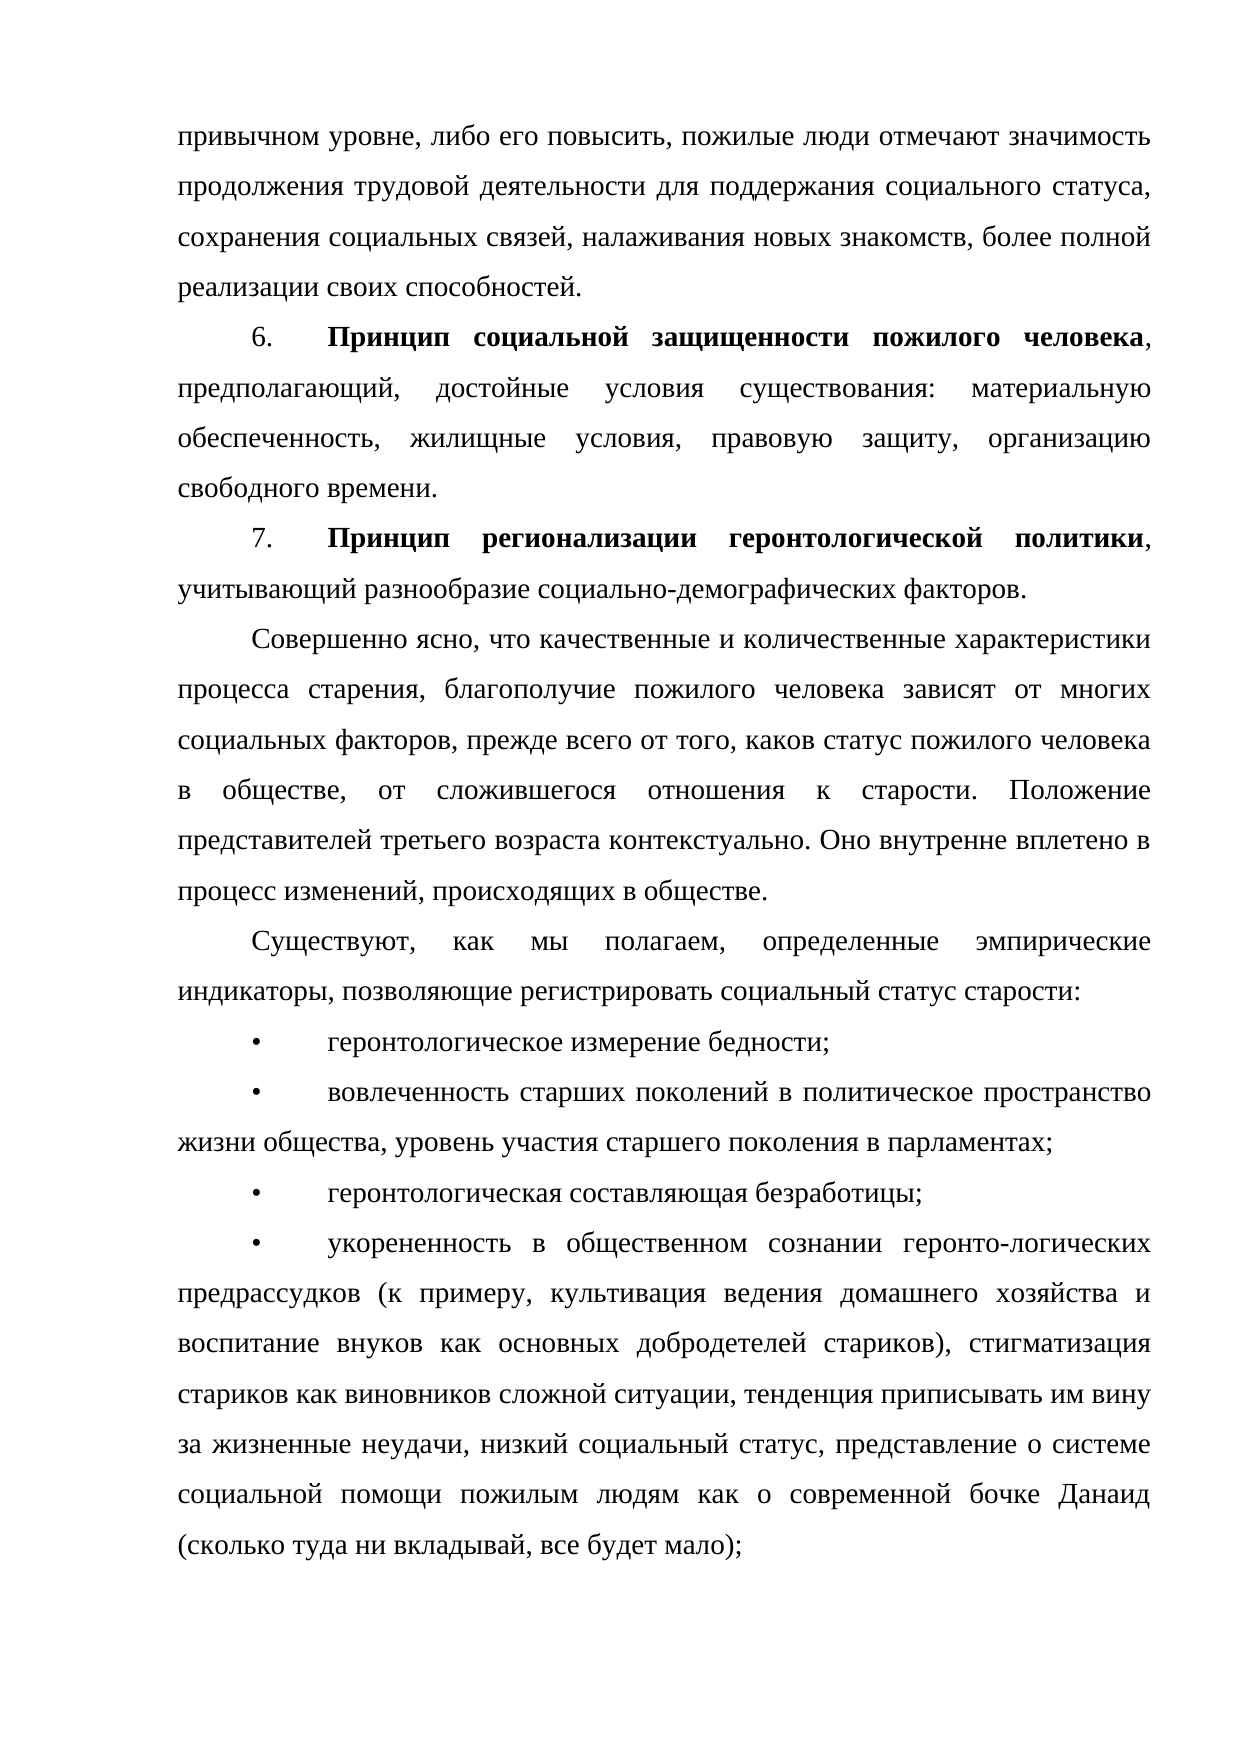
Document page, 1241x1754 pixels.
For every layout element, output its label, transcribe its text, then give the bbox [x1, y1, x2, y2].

list геронтологическая составляющая безработицы; [177, 1175, 1152, 1208]
list укорененность в общественном сознании геронто-логических предрассудков (к примеру, культивация ведения домашнего хозяйства и воспитание внуков как основных добродетелей стариков), стигматизация стариков как виновников сложной ситуации, тенденция приписывать им вину за жизненные неудачи, низкий социальный статус, представление о системе социальной помощи пожилым людям как о современной бочке Данаид (сколько туда ни вкладывай, все будет мало); [177, 1225, 1152, 1560]
list геронтологическое измерение бедности; [177, 1024, 1152, 1057]
list Принцип регионализации геронтологической политики, учитывающий разнообразие социально-демографических факторов. [177, 521, 1152, 604]
list вовлеченность старших поколений в политическое пространство жизни общества, уровень участия старшего поколения в парламентах; [177, 1074, 1152, 1158]
text Существуют, как мы полагаем, определенные эмпирические индикаторы, позволяющие регистрировать социальный статус старости: [177, 923, 1152, 1007]
list Принцип социальной защищенности пожилого человека, предполагающий, достойные условия существования: материальную обеспеченность, жилищные условия, правовую защиту, организацию свободного времени. [177, 319, 1152, 504]
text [177, 118, 1152, 303]
text Совершенно ясно, что качественные и количественные характеристики процесса старения, благополучие пожилого человека зависят от многих социальных факторов, прежде всего от того, каков статус пожилого человека в обществе, от сложившегося отношения к старости. Положение представителей третьего возраста контекстуально. Оно внутренне вплетено в процесс изменений, происходящих в обществе. [177, 621, 1152, 906]
